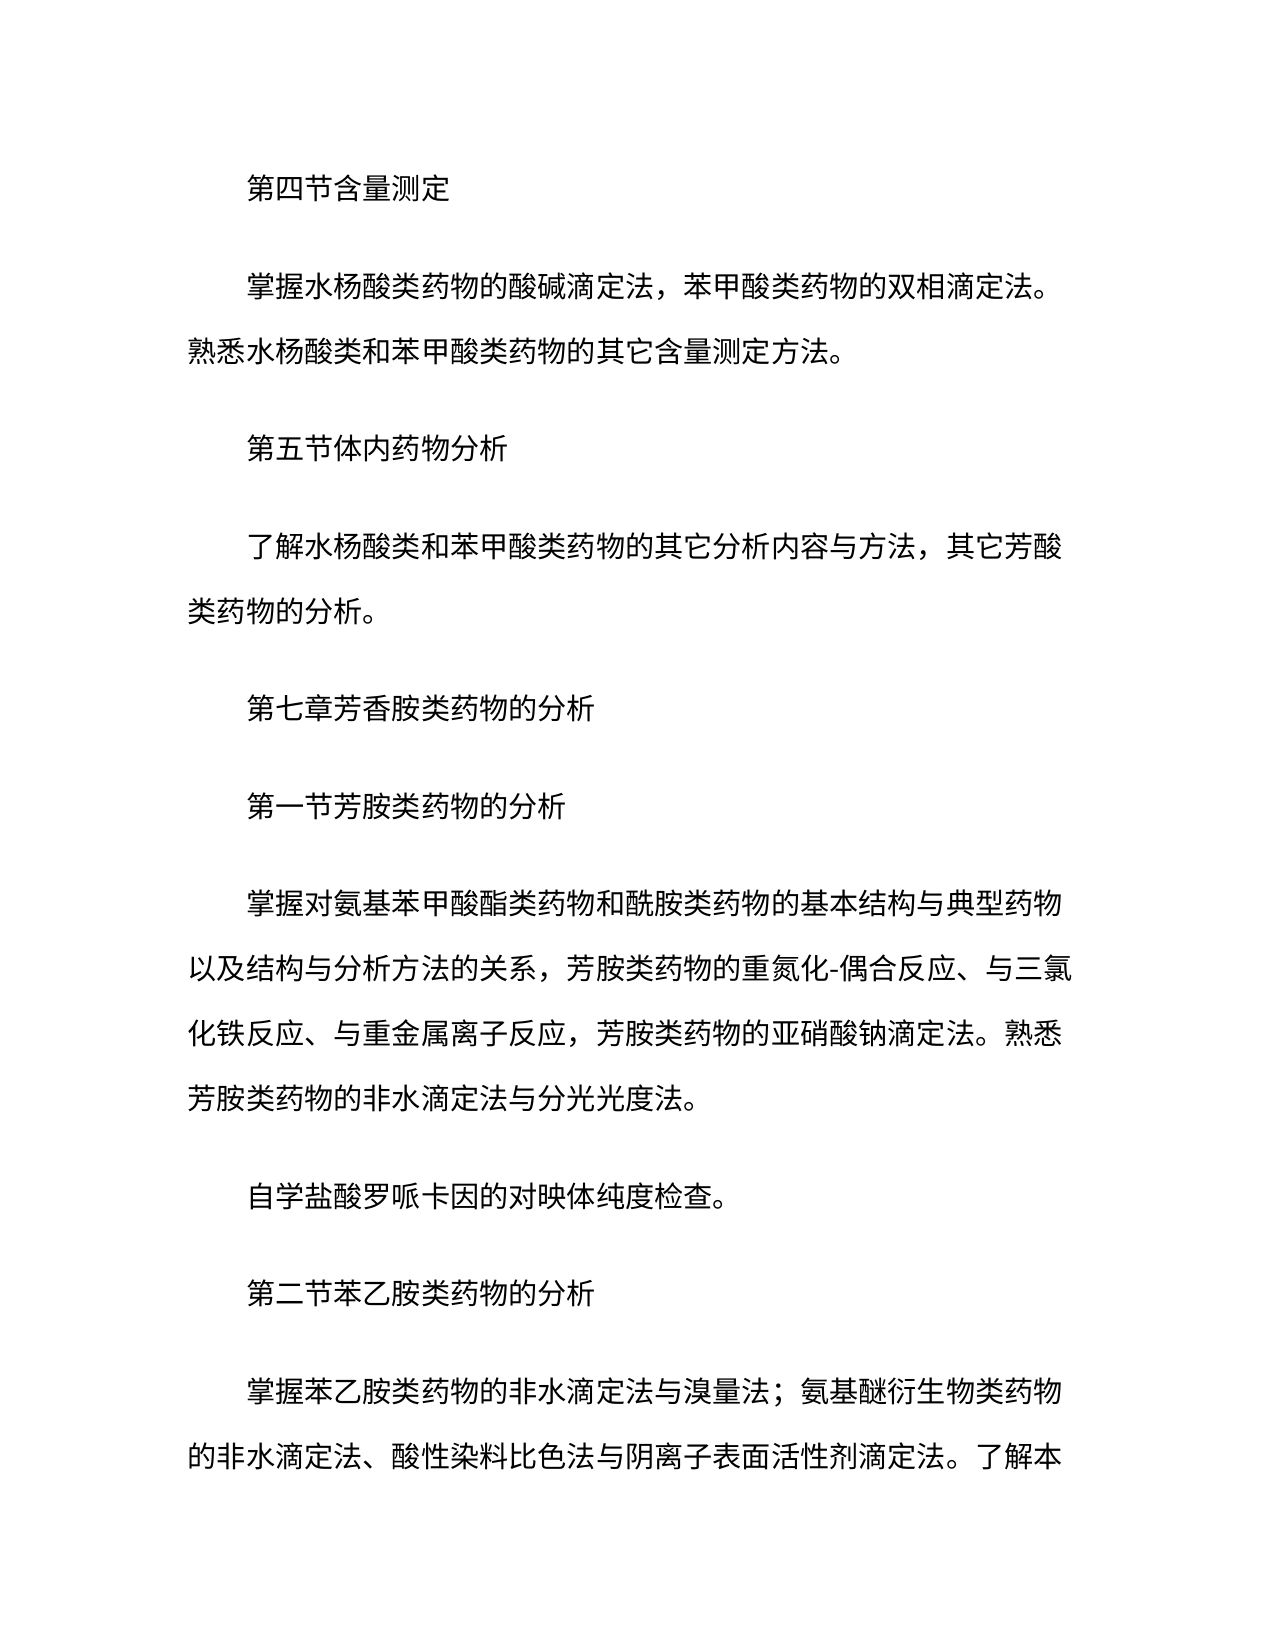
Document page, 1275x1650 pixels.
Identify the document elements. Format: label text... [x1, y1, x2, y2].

text 第四节含量测定 [187, 159, 1087, 224]
text 第二节苯乙胺类药物的分析 [187, 1264, 1087, 1329]
text 了解水杨酸类和苯甲酸类药物的其它分析内容与方法，其它芳酸类药物的分析。 [187, 516, 1087, 646]
text 掌握水杨酸类药物的酸碱滴定法，苯甲酸类药物的双相滴定法。熟悉水杨酸类和苯甲酸类药物的其它含量测定方法。 [187, 256, 1087, 386]
text 第五节体内药物分析 [187, 419, 1087, 484]
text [187, 1361, 1087, 1491]
text 第一节芳胺类药物的分析 [187, 776, 1087, 841]
text 自学盐酸罗哌卡因的对映体纯度检查。 [187, 1166, 1087, 1231]
text 掌握对氨基苯甲酸酯类药物和酰胺类药物的基本结构与典型药物以及结构与分析方法的关系，芳胺类药物的重氮化-偶合反应、与三氯化铁反应、与重金属离子反应，芳胺类药物的亚硝酸钠滴定法。熟悉芳胺类药物的非水滴定法与分光光度法。 [187, 874, 1087, 1134]
text 第七章芳香胺类药物的分析 [187, 679, 1087, 744]
